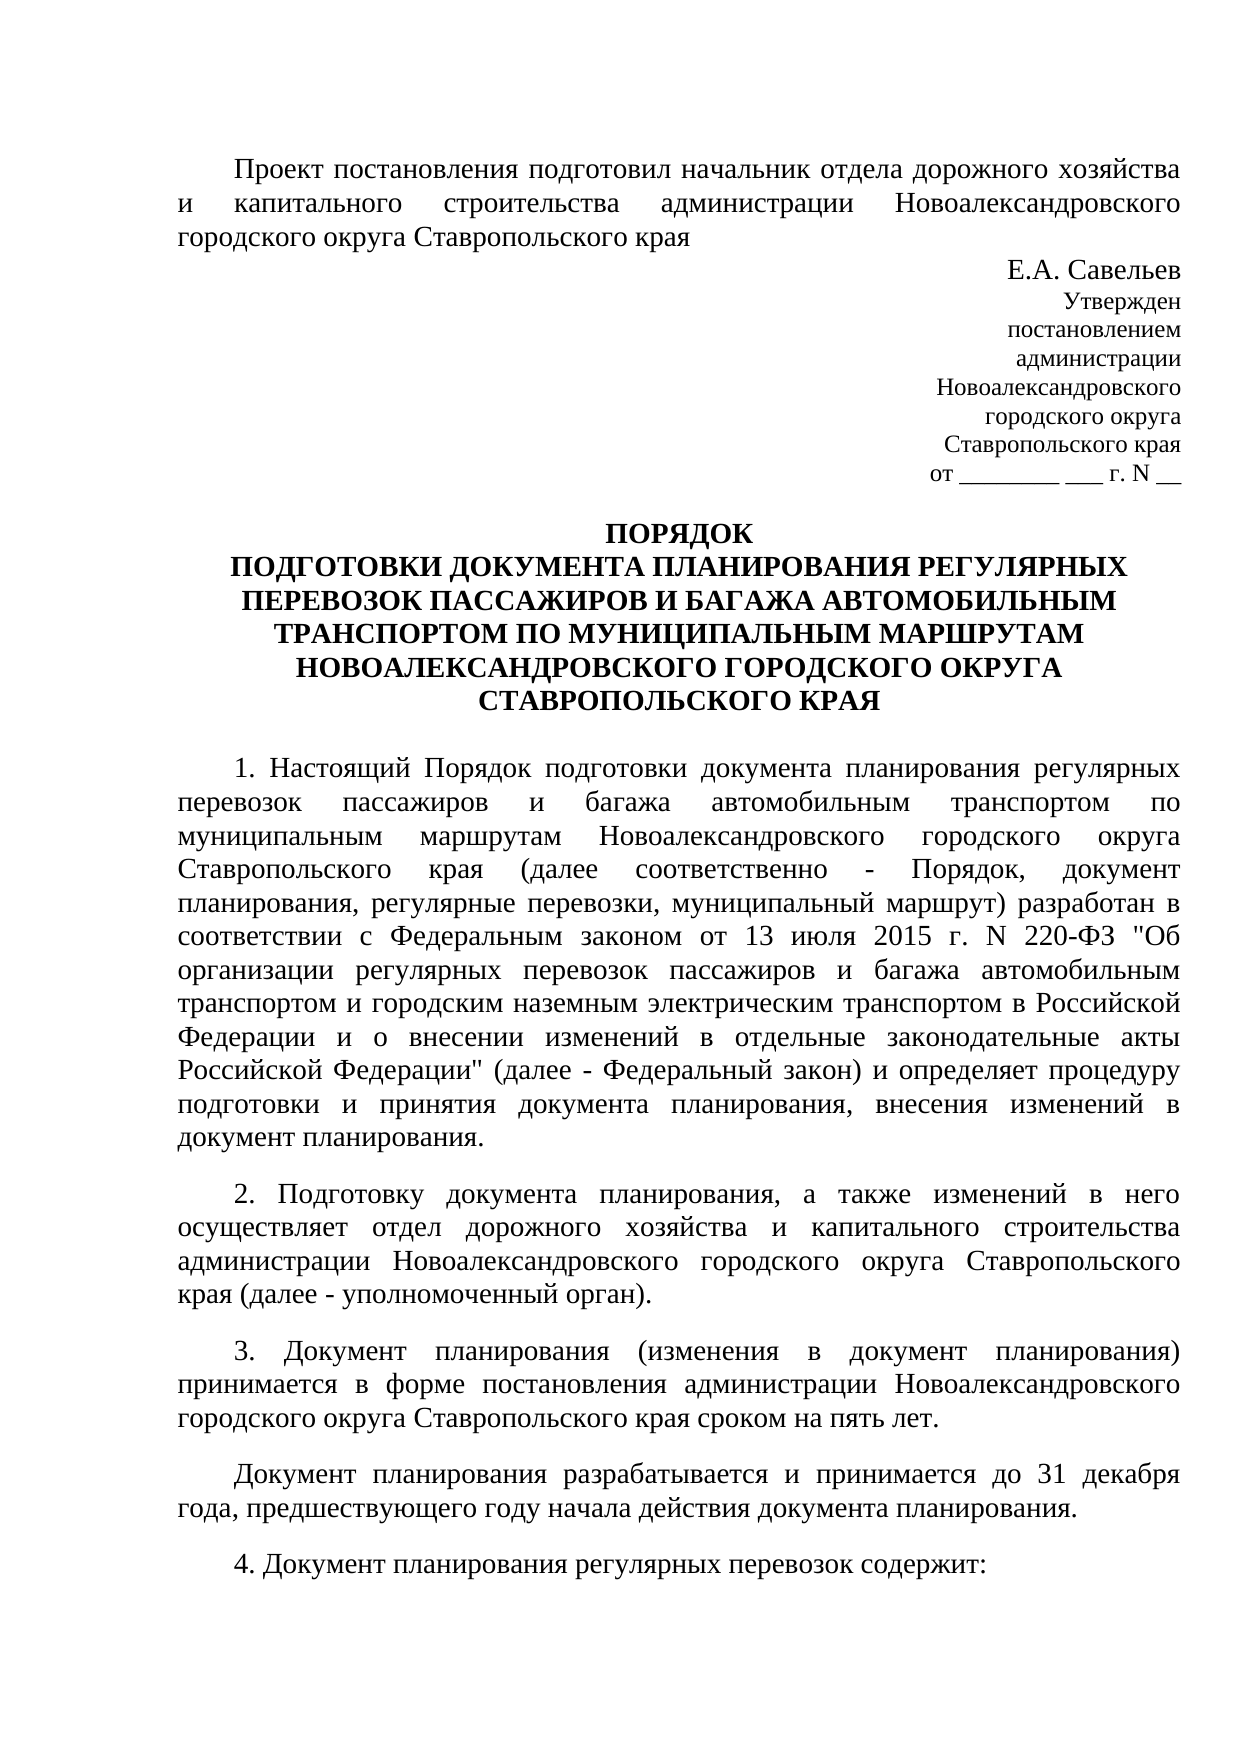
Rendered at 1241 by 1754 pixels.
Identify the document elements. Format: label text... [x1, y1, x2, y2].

text администрации [177, 343, 1181, 372]
text 3. Документ планирования (изменения в документ планирования) принимается в форме постановления администрации Новоалександровского городского округа Ставропольского края сроком на пять лет. [177, 1333, 1181, 1434]
text Новоалександровского [177, 372, 1181, 401]
text Документ планирования разрабатывается и принимается до 31 декабря года, предшествующего году начала действия документа планирования. [177, 1457, 1181, 1524]
text Е.А. Савельев [177, 252, 1181, 286]
text Ставропольского края [177, 429, 1181, 458]
text Проект постановления подготовил начальник отдела дорожного хозяйства и капитального строительства администрации Новоалександровского городского округа Ставропольского края [177, 152, 1181, 252]
text Утвержден [177, 286, 1181, 314]
text 1. Настоящий Порядок подготовки документа планирования регулярных перевозок пассажиров и багажа автомобильным транспортом по муниципальным маршрутам Новоалександровского городского округа Ставропольского края (далее соответственно - Порядок, документ планирования, регулярные перевозки, муниципальный маршрут) разработан в соответствии с Федеральным законом от 13 июля 2015 г. N 220-ФЗ "Об организации регулярных перевозок пассажиров и багажа автомобильным транспортом и городским наземным электрическим транспортом в Российской Федерации и о внесении изменений в отдельные законодательные акты Российской Федерации" (далее - Федеральный закон) и определяет процедуру подготовки и принятия документа планирования, внесения изменений в документ планирования. [177, 751, 1181, 1153]
text постановлением [177, 314, 1181, 343]
text 4. Документ планирования регулярных перевозок содержит: [177, 1547, 1181, 1580]
text от ________ ___ г. N __ [177, 458, 1181, 487]
title СТАВРОПОЛЬСКОГО КРАЯ [177, 683, 1181, 717]
title ПОРЯДОК [177, 516, 1181, 549]
text 2. Подготовку документа планирования, а также изменений в него осуществляет отдел дорожного хозяйства и капитального строительства администрации Новоалександровского городского округа Ставропольского края (далее - уполномоченный орган). [177, 1176, 1181, 1310]
text городского округа [177, 401, 1181, 429]
title ПОДГОТОВКИ ДОКУМЕНТА ПЛАНИРОВАНИЯ РЕГУЛЯРНЫХ ПЕРЕВОЗОК ПАССАЖИРОВ И БАГАЖА АВТОМОБИЛЬНЫМ ТРАНСПОРТОМ ПО МУНИЦИПАЛЬНЫМ МАРШРУТАМ НОВОАЛЕКСАНДРОВСКОГО ГОРОДСКОГО ОКРУГА [177, 549, 1181, 683]
